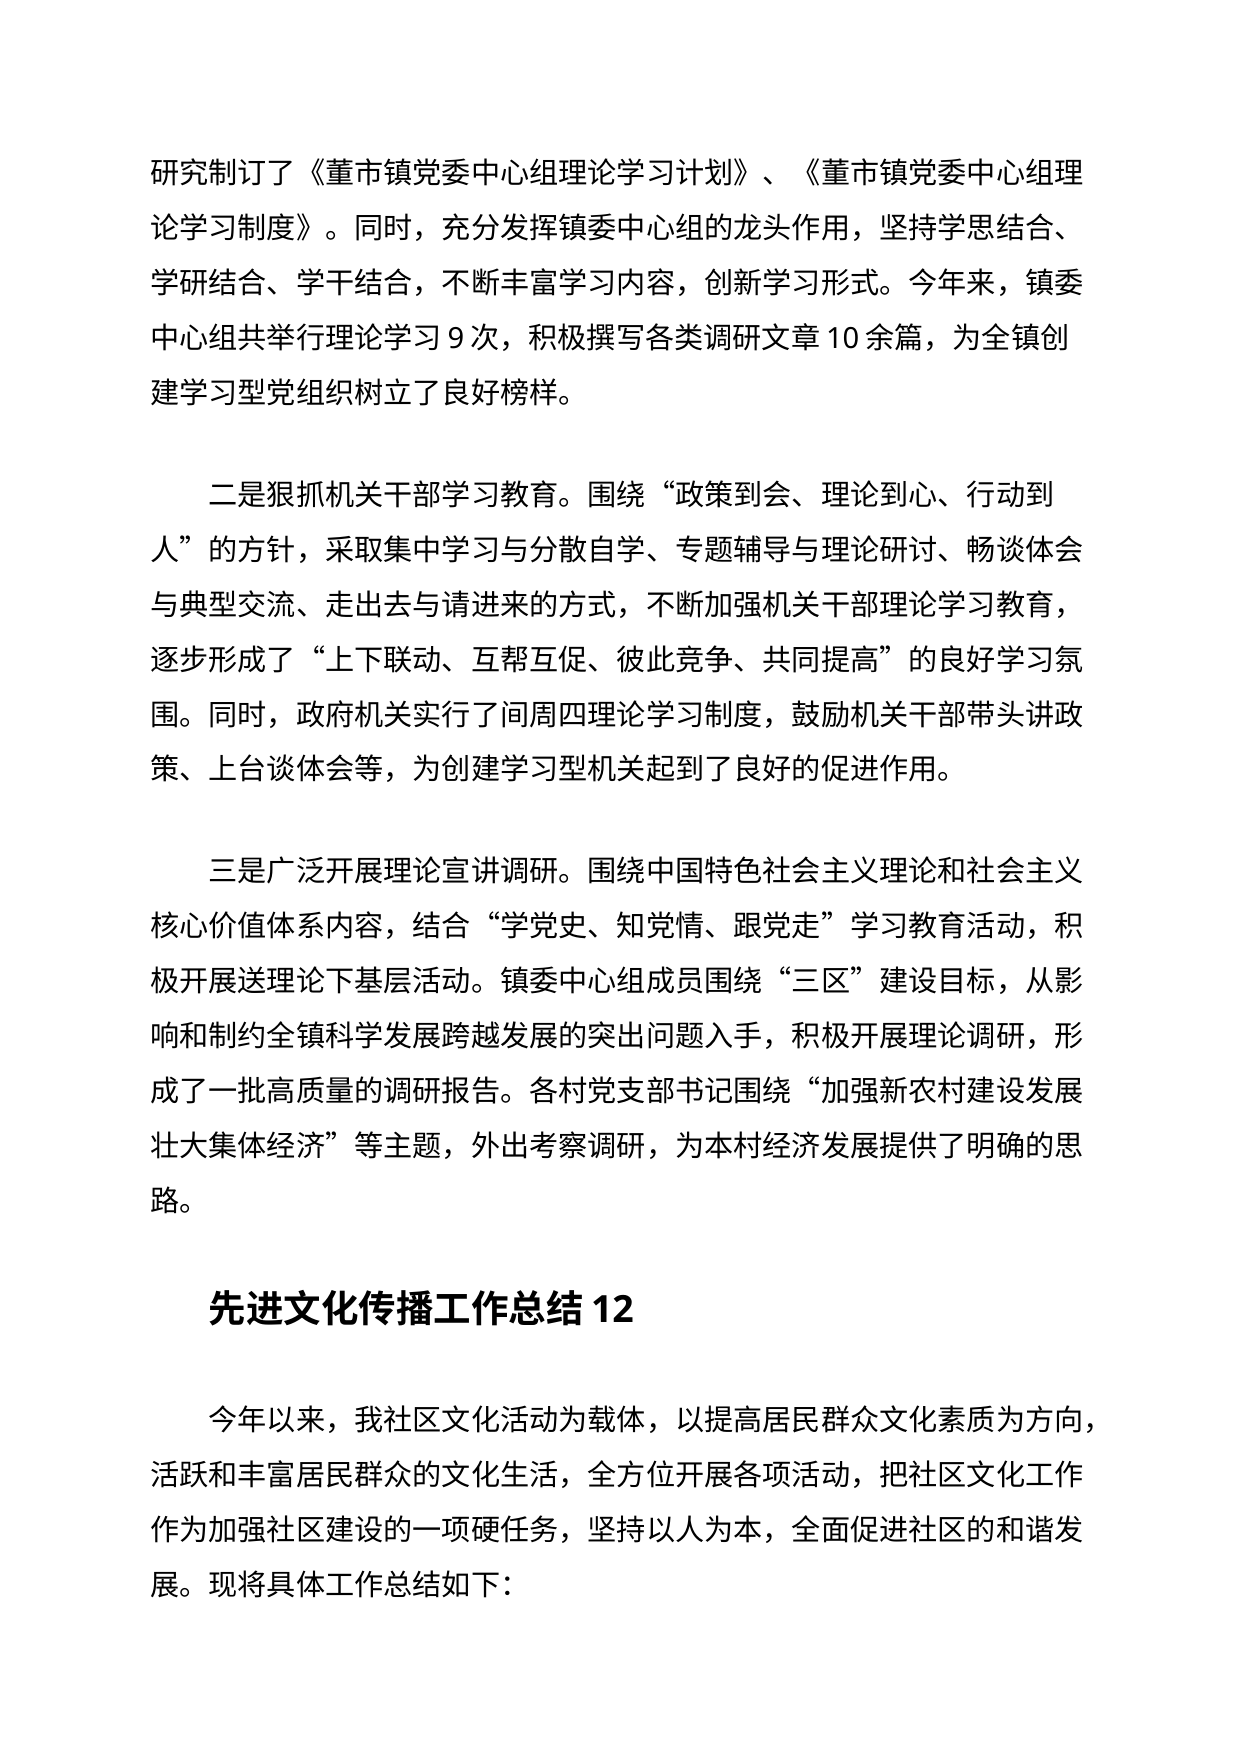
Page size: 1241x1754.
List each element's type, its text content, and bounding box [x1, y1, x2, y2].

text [150, 150, 1090, 412]
text 三是广泛开展理论宣讲调研。围绕中国特色社会主义理论和社会主义核心价值体系内容，结合“学党史、知党情、跟党走”学习教育活动，积极开展送理论下基层活动。镇委中心组成员围绕“三区”建设目标，从影响和制约全镇科学发展跨越发展的突出问题入手，积极开展理论调研，形成了一批高质量的调研报告。各村党支部书记围绕“加强新农村建设发展壮大集体经济”等主题，外出考察调研，为本村经济发展提供了明确的思路。 [150, 848, 1090, 1219]
text 今年以来，我社区文化活动为载体，以提高居民群众文化素质为方向，活跃和丰富居民群众的文化生活，全方位开展各项活动，把社区文化工作作为加强社区建设的一项硬任务，坚持以人为本，全面促进社区的和谐发展。现将具体工作总结如下： [150, 1396, 1090, 1603]
text 二是狠抓机关干部学习教育。围绕“政策到会、理论到心、行动到人”的方针，采取集中学习与分散自学、专题辅导与理论研讨、畅谈体会与典型交流、走出去与请进来的方式，不断加强机关干部理论学习教育，逐步形成了“上下联动、互帮互促、彼此竞争、共同提高”的良好学习氛围。同时，政府机关实行了间周四理论学习制度，鼓励机关干部带头讲政策、上台谈体会等，为创建学习型机关起到了良好的促进作用。 [150, 471, 1090, 788]
text 先进文化传播工作总结12 [150, 1279, 1090, 1333]
